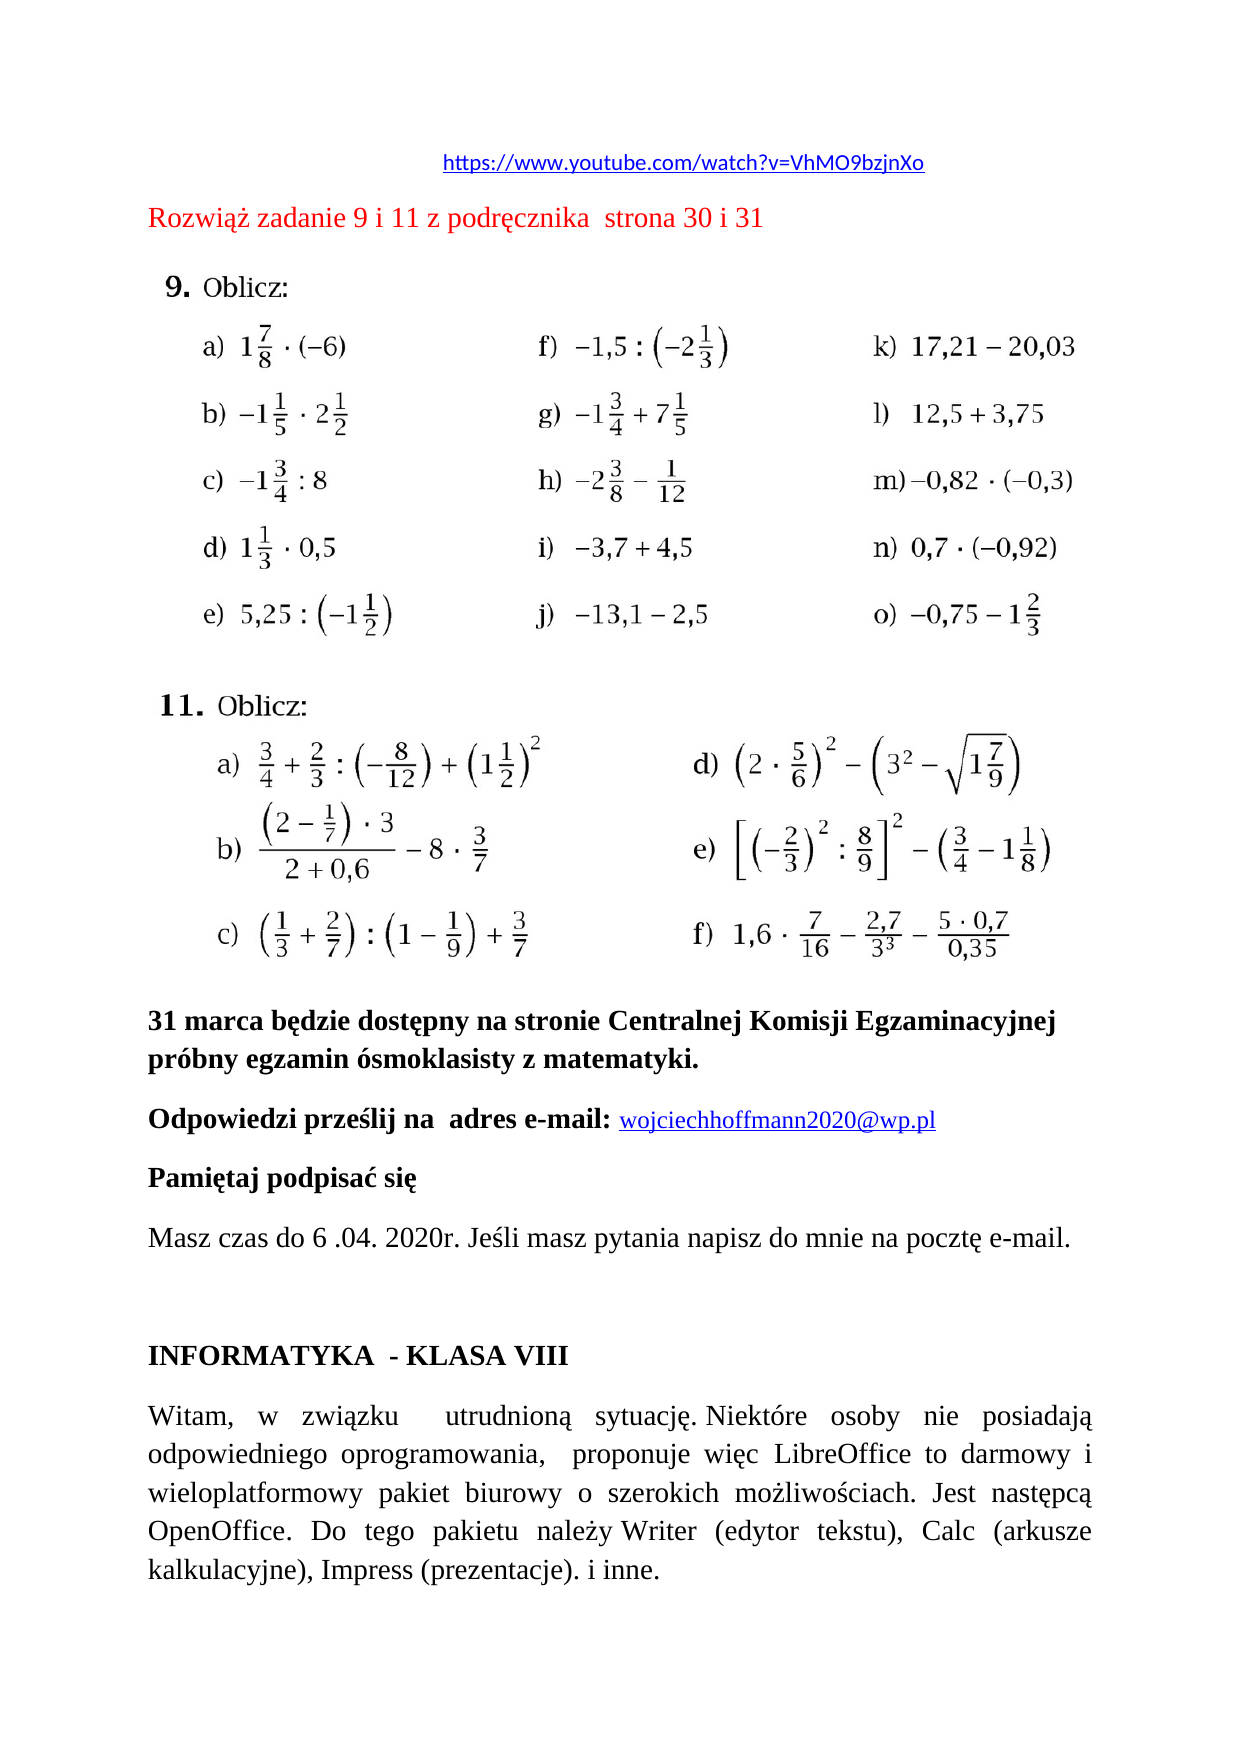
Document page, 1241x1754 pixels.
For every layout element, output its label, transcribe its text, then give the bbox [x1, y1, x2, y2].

text Masz czas do 6 .04. 2020r. Jeśli masz pytania napisz do mnie na pocztę e-mail. [148, 1220, 1093, 1253]
text 31 marca będzie dostępny na stronie Centralnej Komisji Egzaminacyjnej próbny egzamin ósmoklasisty z matematyki. [148, 1003, 1093, 1075]
text Pamiętaj podpisać się [148, 1160, 1093, 1194]
text Rozwiąż zadanie 9 i 11 z podręcznika strona 30 i 31 [148, 201, 1093, 234]
picture [147, 680, 1093, 978]
picture [147, 260, 1093, 656]
text Witam, w związku utrudnioną sytuację. Niektóre osoby nie posiadają odpowiedniego oprogramowania, proponuje więc LibreOffice to darmowy i wieloplatformowy pakiet biurowy o szerokich możliwościach. Jest następcą OpenOffice. Do tego pakietu należy Writer (edytor tekstu), Calc (arkusze kalkulacyjne), Impress (prezentacje). i inne. [148, 1398, 1093, 1475]
text https://www.youtube.com/watch?v=VhMO9bzjnXo [148, 148, 1093, 176]
text Odpowiedzi prześlij na adres e-mail: wojciechhoffmann2020@wp.pl [148, 1101, 1093, 1134]
text INFORMATYKA - KLASA VIII [148, 1338, 1093, 1372]
text Witam, w związku utrudnioną sytuację. Niektóre osoby nie posiadają odpowiedniego oprogramowania, proponuje więc LibreOffice to darmowy i wieloplatformowy pakiet biurowy o szerokich możliwościach. Jest następcą OpenOffice. Do tego pakietu należy Writer (edytor tekstu), Calc (arkusze kalkulacyjne), Impress (prezentacje). i inne. [148, 1547, 1093, 1586]
